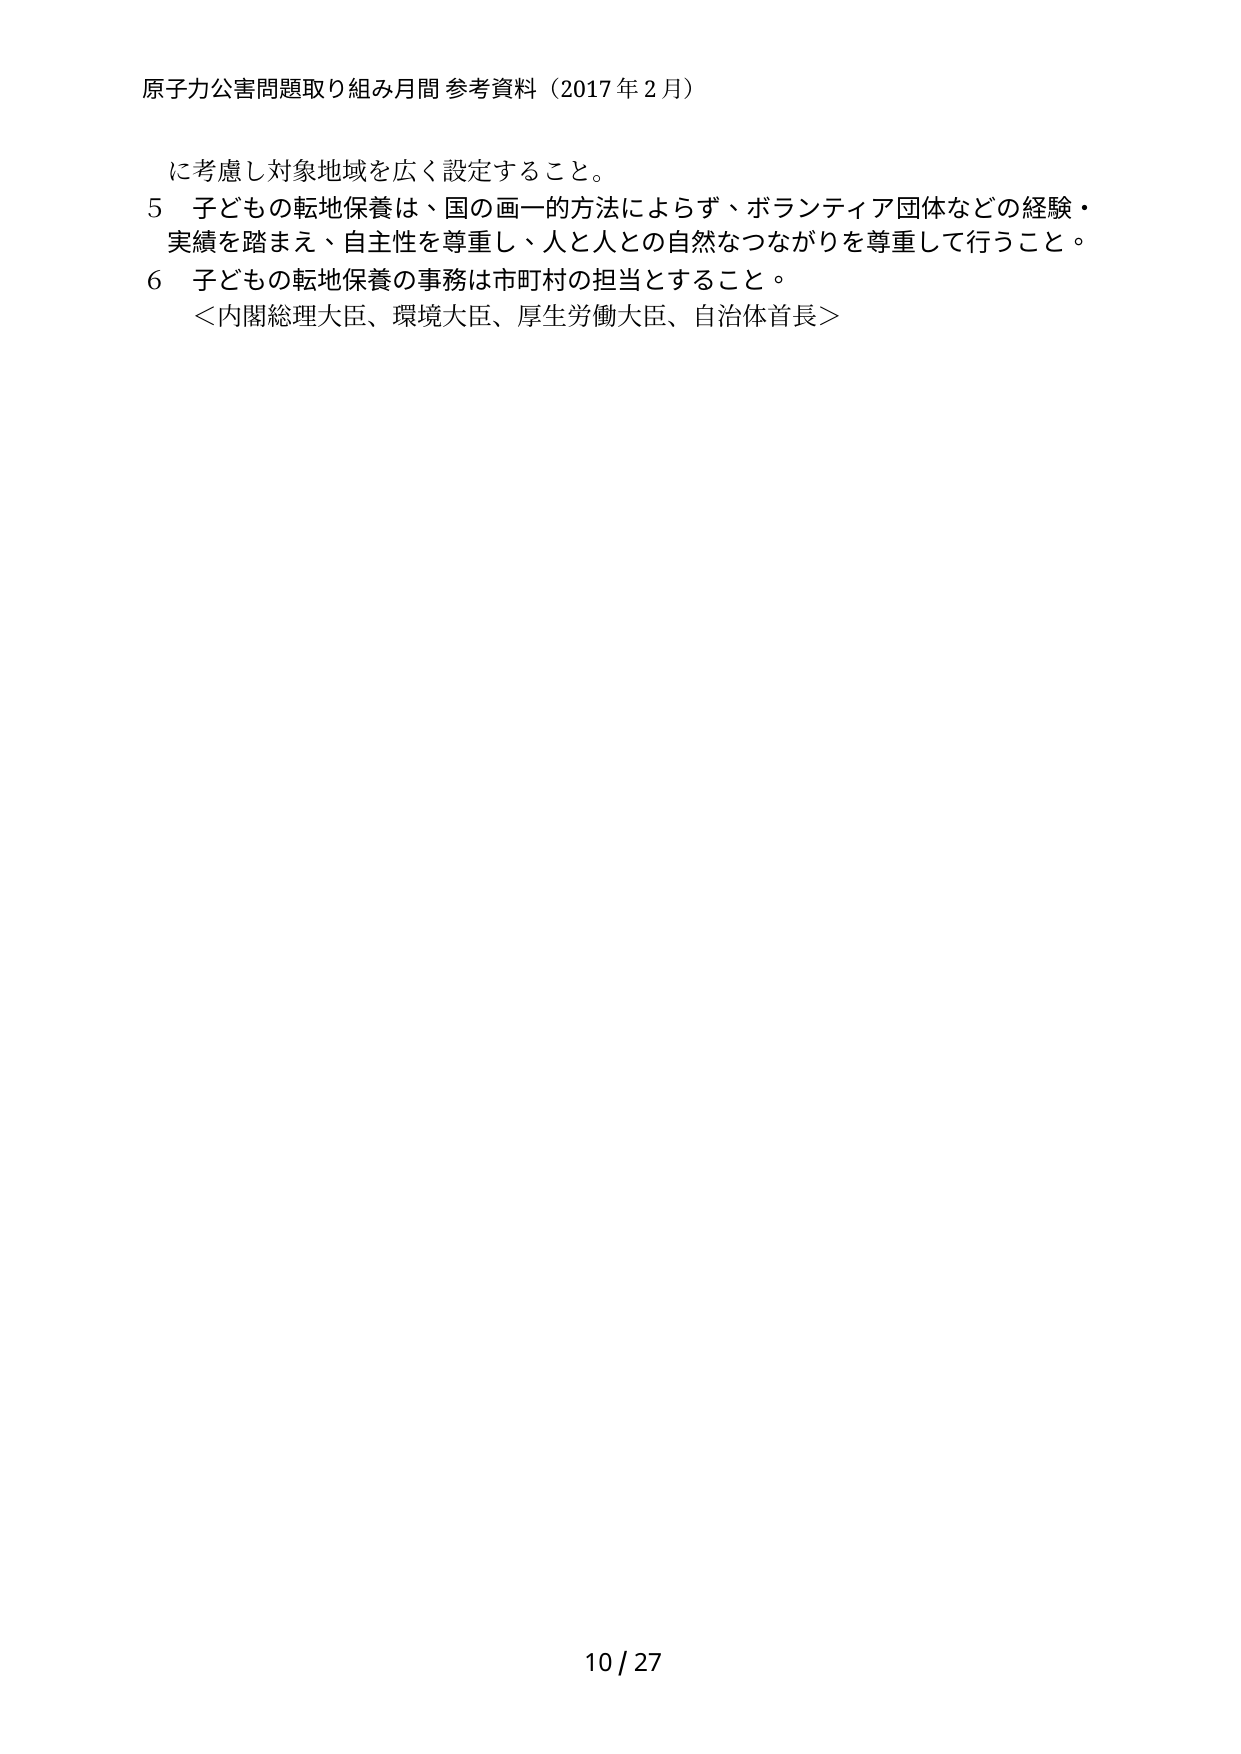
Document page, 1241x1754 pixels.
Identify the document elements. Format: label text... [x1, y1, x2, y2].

text ＜内閣総理大臣、環境大臣、厚生労働大臣、自治体首長＞ [142, 297, 1098, 333]
text ６ 子どもの転地保養の事務は市町村の担当とすること。 [142, 261, 1098, 297]
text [142, 152, 1098, 188]
text ５ 子どもの転地保養は、国の画一的方法によらず、ボランティア団体などの経験・実績を踏まえ、自主性を尊重し、人と人との自然なつながりを尊重して行うこと。 [142, 188, 1098, 261]
